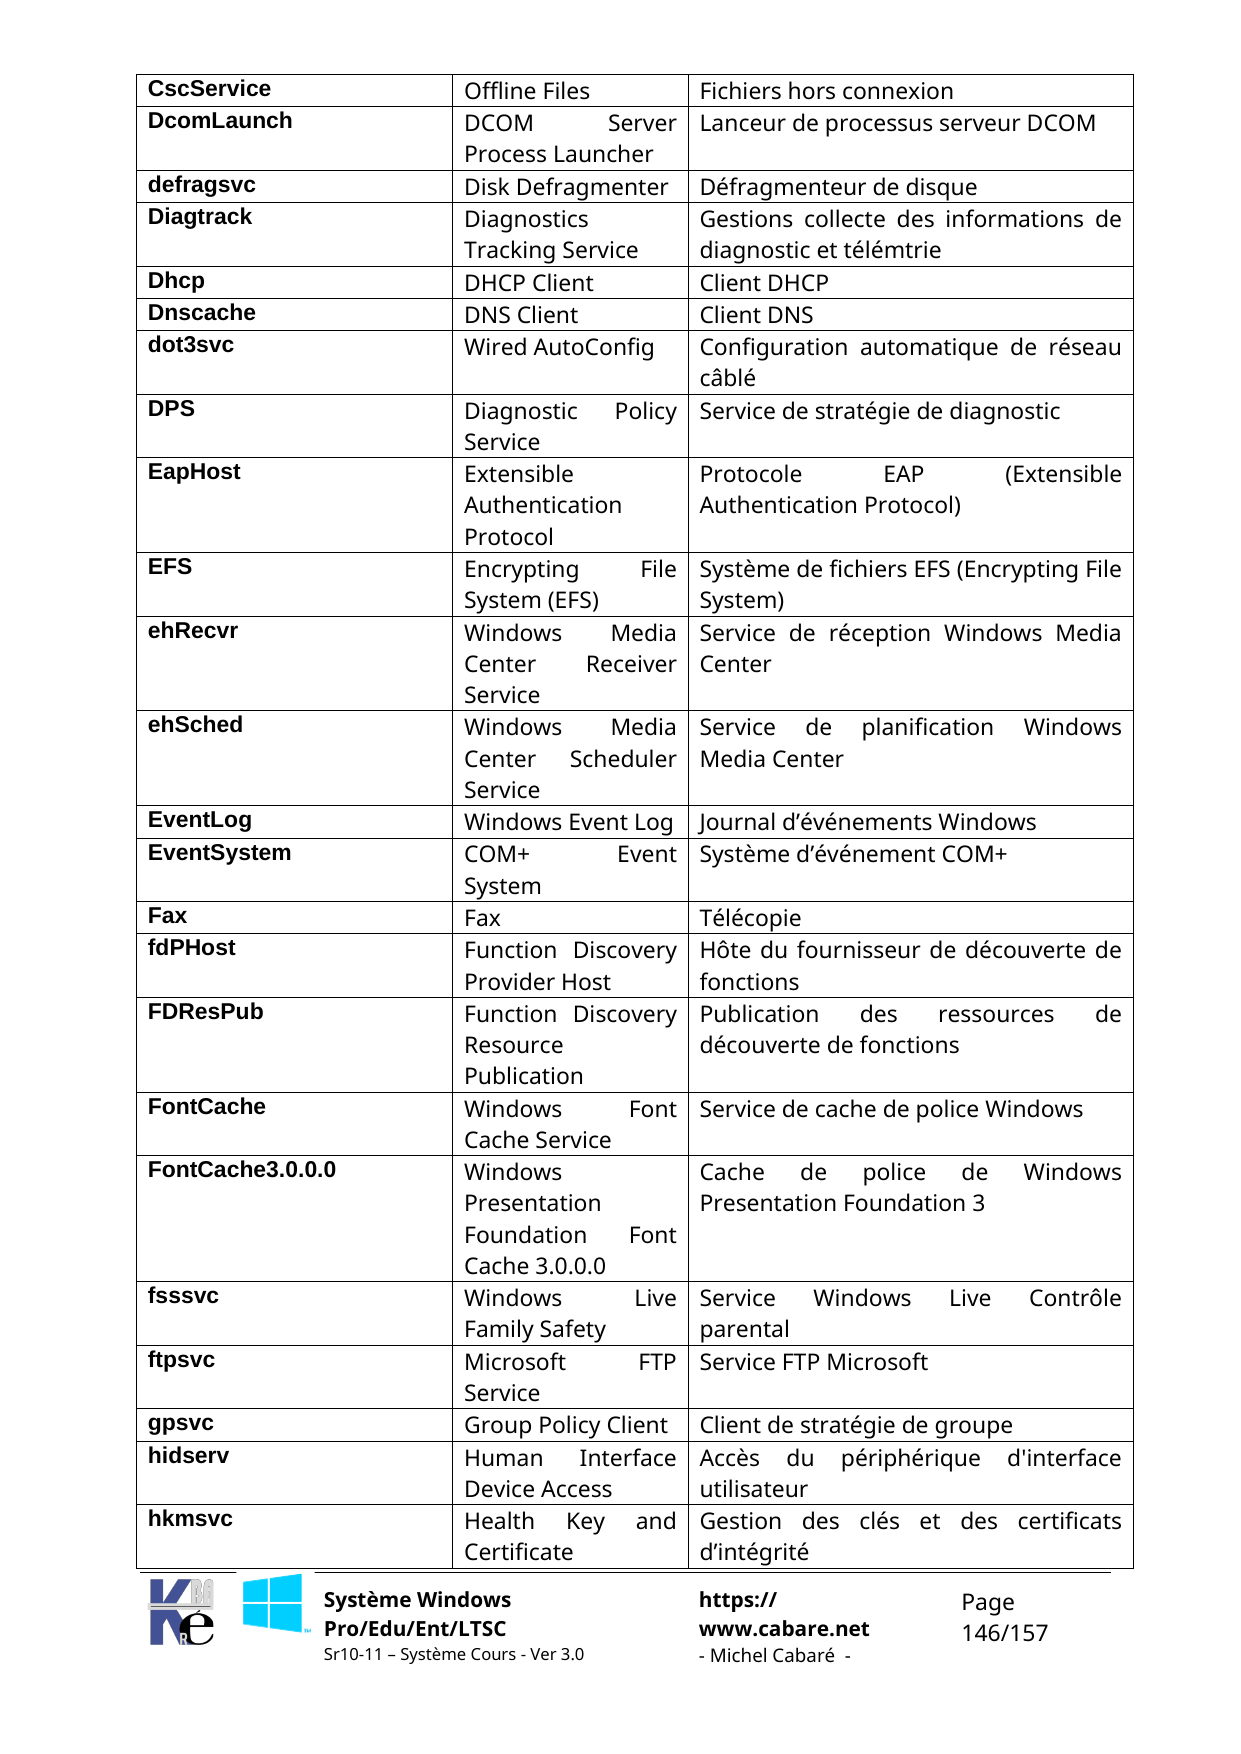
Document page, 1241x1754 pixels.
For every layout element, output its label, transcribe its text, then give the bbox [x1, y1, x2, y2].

table_cell Système d’événement COM+ [689, 839, 1133, 901]
table_cell Windows Presentation Foundation Font Cache 3.0.0.0 [453, 1156, 688, 1281]
table_cell Publication des ressources de découverte de fonctions [689, 998, 1133, 1092]
table_cell DcomLaunch [137, 107, 452, 170]
table_cell Système de fichiers EFS (Encrypting File System) [689, 553, 1133, 616]
table_cell Hôte du fournisseur de découverte de fonctions [689, 934, 1133, 997]
table_cell Extensible Authentication Protocol [453, 458, 688, 552]
table_cell Accès du périphérique d'interface utilisateur [689, 1442, 1133, 1504]
table_cell dot3svc [137, 331, 452, 394]
table_cell COM+ Event System [453, 839, 688, 901]
table_cell Encrypting File System (EFS) [453, 553, 688, 616]
table_cell Lanceur de processus serveur DCOM [689, 107, 1133, 170]
table_cell Windows Media Center Receiver Service [453, 617, 688, 710]
table_cell hidserv [137, 1442, 452, 1504]
table_cell Health Key and Certificate Management [453, 1505, 688, 1568]
table_cell FDResPub [137, 998, 452, 1092]
table_cell Function Discovery Resource Publication [453, 998, 688, 1092]
table_cell EventLog [137, 806, 452, 837]
table_cell Gestion des clés et des certificats d’intégrité [689, 1505, 1133, 1568]
table_cell Service de réception Windows Media Center [689, 617, 1133, 710]
table_cell Diagnostics Tracking Service [453, 203, 688, 266]
table_cell Function Discovery Provider Host [453, 934, 688, 997]
table_cell Fichiers hors connexion [689, 75, 1133, 106]
table_cell gpsvc [137, 1409, 452, 1441]
table_cell Service FTP Microsoft [689, 1346, 1133, 1408]
table_cell Configuration automatique de réseau câblé [689, 331, 1133, 394]
table_cell DPS [137, 395, 452, 457]
table_cell Windows Font Cache Service [453, 1093, 688, 1155]
table_cell Disk Defragmenter [453, 171, 688, 202]
table_cell Client DNS [689, 299, 1133, 330]
table_cell Service Windows Live Contrôle parental [689, 1282, 1133, 1345]
table_cell Client de stratégie de groupe [689, 1409, 1133, 1441]
table_cell Windows Live Family Safety [453, 1282, 688, 1345]
table_cell Fax [453, 902, 688, 933]
table_cell Microsoft FTP Service [453, 1346, 688, 1408]
table_cell Dnscache [137, 299, 452, 330]
table_cell Défragmenteur de disque [689, 171, 1133, 202]
table_cell Journal d’événements Windows [689, 806, 1133, 837]
table_cell Windows Media Center Scheduler Service [453, 711, 688, 805]
picture [147, 1579, 214, 1645]
table_cell fsssvc [137, 1282, 452, 1345]
table_cell Service de planification Windows Media Center [689, 711, 1133, 805]
table_cell Service de stratégie de diagnostic [689, 395, 1133, 457]
table_cell DCOM Server Process Launcher [453, 107, 688, 170]
table_cell Gestions collecte des informations de diagnostic et télémtrie [689, 203, 1133, 266]
table_cell hkmsvc [137, 1505, 452, 1568]
table_cell CscService [137, 75, 452, 106]
table_cell Diagtrack [137, 203, 452, 266]
table_cell EapHost [137, 458, 452, 552]
table_cell Fax [137, 902, 452, 933]
table_cell Windows Event Log [453, 806, 688, 837]
table_cell Wired AutoConfig [453, 331, 688, 394]
table_cell EFS [137, 553, 452, 616]
table_cell Dhcp [137, 267, 452, 298]
table_cell ehRecvr [137, 617, 452, 710]
table_cell Protocole EAP (Extensible Authentication Protocol) [689, 458, 1133, 552]
table_cell DNS Client [453, 299, 688, 330]
table_cell Service de cache de police Windows [689, 1093, 1133, 1155]
table_cell fdPHost [137, 934, 452, 997]
table_cell ftpsvc [137, 1346, 452, 1408]
table_cell Diagnostic Policy Service [453, 395, 688, 457]
table_cell DHCP Client [453, 267, 688, 298]
table_cell Télécopie [689, 902, 1133, 933]
table_cell FontCache3.0.0.0 [137, 1156, 452, 1281]
table_cell Cache de police de Windows Presentation Foundation 3 [689, 1156, 1133, 1281]
table_cell ehSched [137, 711, 452, 805]
table_cell EventSystem [137, 839, 452, 901]
table_cell Group Policy Client [453, 1409, 688, 1441]
table_cell Offline Files [453, 75, 688, 106]
picture [236, 1572, 315, 1637]
table_cell Human Interface Device Access [453, 1442, 688, 1504]
table_cell defragsvc [137, 171, 452, 202]
table_cell FontCache [137, 1093, 452, 1155]
table_cell Client DHCP [689, 267, 1133, 298]
